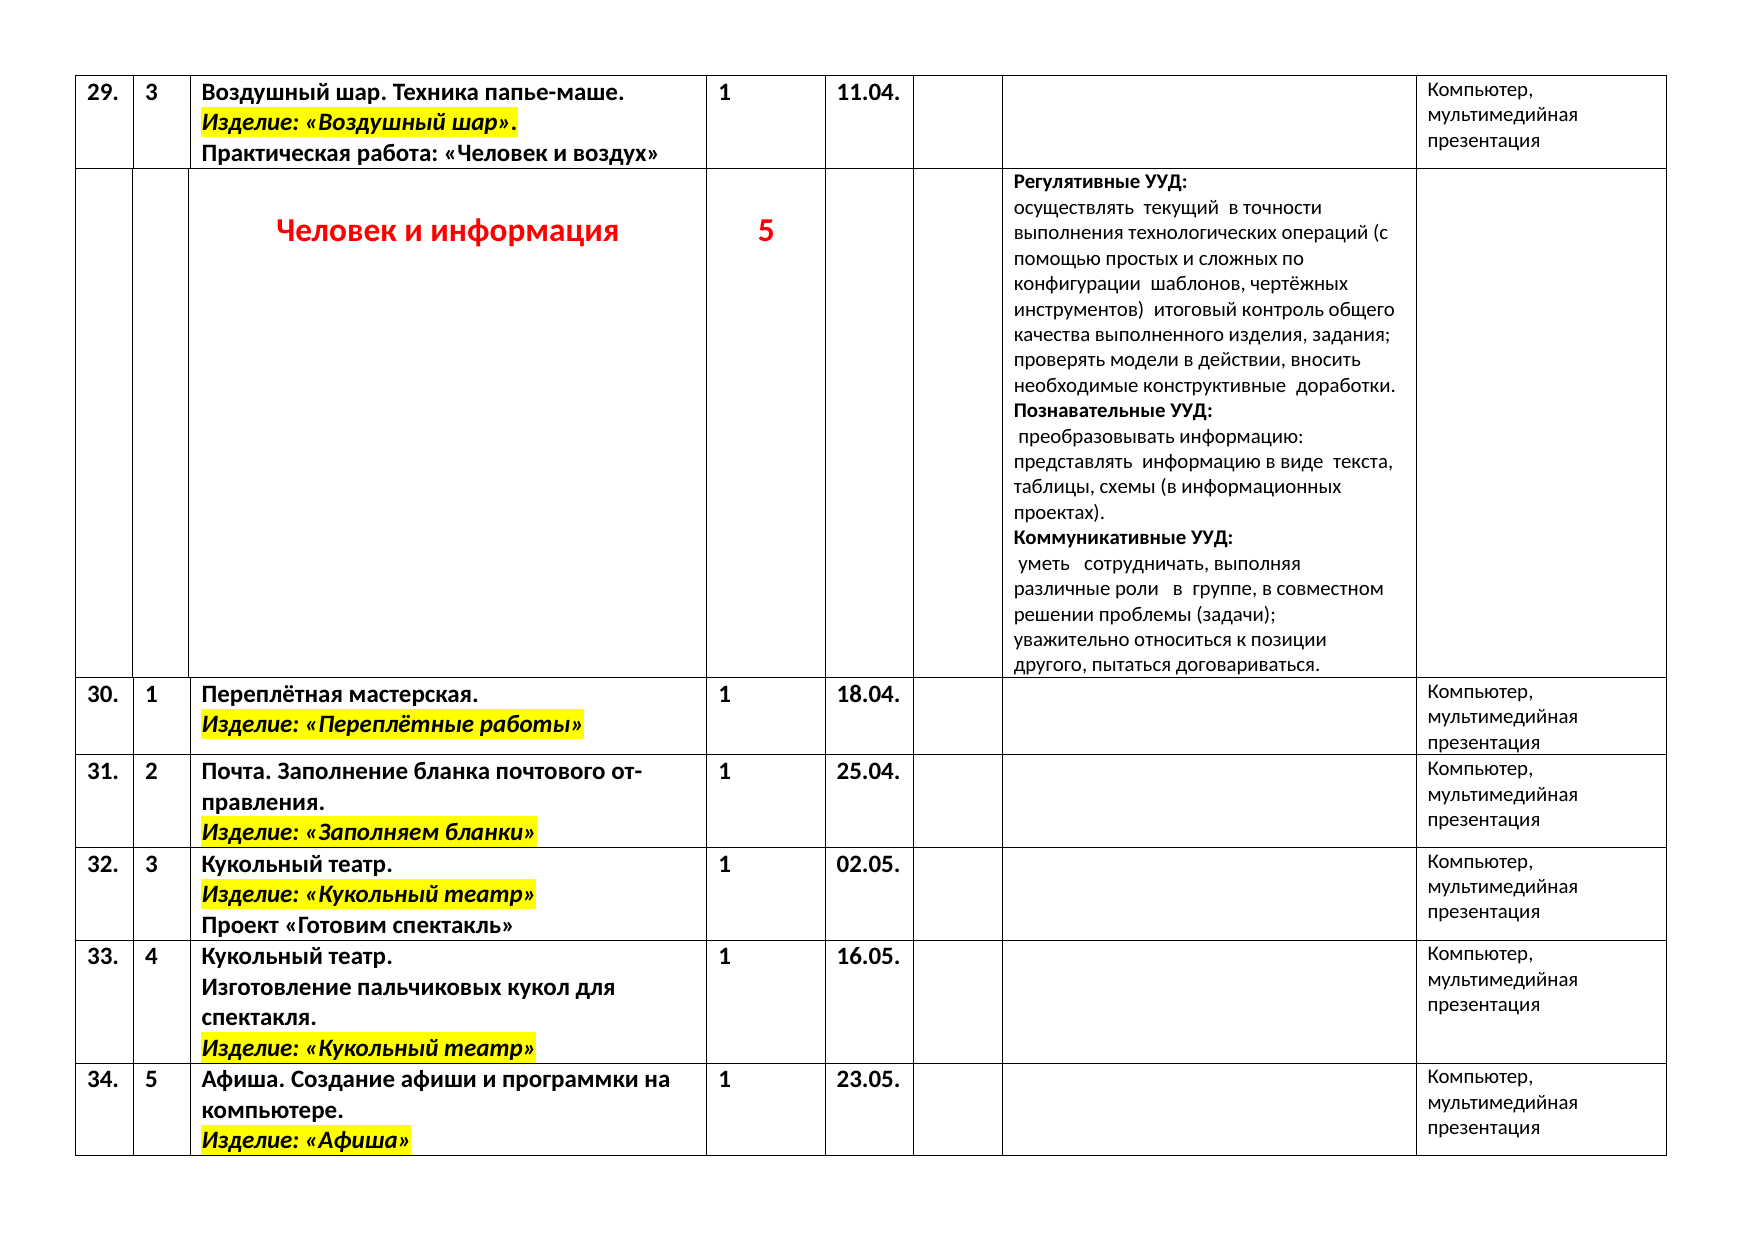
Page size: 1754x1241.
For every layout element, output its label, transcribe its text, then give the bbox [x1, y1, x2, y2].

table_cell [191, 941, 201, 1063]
table_cell 11.04. [826, 76, 913, 168]
table_cell 2 [134, 755, 190, 847]
table_cell 1 [707, 848, 825, 939]
table_cell Регулятивные УУД: осуществлять текущий в точности выполнения технологических операций (с помощью простых и сложных по конфигурации шаблонов, чертёжных инструментов) итоговый контроль общего качества выполненного изделия, задания; проверять модели в действии, вносить необходимые конструктивные доработки. Познавательные УУД: преобразовывать информацию: представлять информацию в виде текста, таблицы, схемы (в информационных проектах). Коммуникативные УУД: уметь сотрудничать, выполняя различные роли в группе, в совместном решении проблемы (задачи); уважительно относиться к позиции другого, пытаться договариваться. [1003, 169, 1416, 677]
table_cell Компьютер, мультимедийная презентация [1417, 755, 1666, 847]
table_cell 23.05. [826, 1064, 913, 1155]
table_cell 30. [76, 678, 133, 754]
table_cell [914, 848, 1002, 939]
table_cell 18.04. [826, 678, 913, 754]
table_cell [1003, 1064, 1416, 1155]
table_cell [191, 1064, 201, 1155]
table_cell 33. [76, 941, 133, 1063]
table_cell 1 [707, 76, 825, 168]
table_cell Переплётная мастерская. Изделие: «Переплётные работы» [191, 678, 706, 754]
table_cell Компьютер, мультимедийная презентация [1417, 941, 1666, 1063]
table_cell [133, 169, 188, 677]
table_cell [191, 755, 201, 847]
table_cell Компьютер, мультимедийная презентация [1417, 848, 1666, 939]
table_cell [914, 941, 1002, 1063]
table_cell 1 [707, 678, 825, 754]
table_cell 1 [707, 941, 825, 1063]
table_cell Афиша. Создание афиши и программки на компьютере. Изделие: «Афиша» [411, 1064, 706, 1155]
table_cell [914, 169, 1002, 677]
table_cell [1003, 848, 1416, 939]
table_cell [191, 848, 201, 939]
table_cell 16.05. [826, 941, 913, 1063]
table_cell 5 [134, 1064, 190, 1155]
table_cell 4 [134, 941, 190, 1063]
table_cell 32. [76, 848, 133, 939]
table_cell [914, 76, 1002, 168]
table_cell [76, 169, 132, 677]
table_cell [914, 755, 1002, 847]
table_cell 02.05. [826, 848, 913, 939]
table_cell [1003, 76, 1416, 168]
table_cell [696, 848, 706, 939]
table_cell Кукольный театр. Изготовление пальчиковых кукол для спектакля. Изделие: «Кукольный театр» [536, 941, 706, 1063]
table_cell 34. [76, 1064, 133, 1155]
table_cell 1 [707, 1064, 825, 1155]
table_cell 1 [707, 755, 825, 847]
table_cell Воздушный шар. Техника папье-маше. Изделие: «Воздушный шар». Практическая работа: «Человек и воздух» [191, 76, 706, 168]
table_cell [826, 169, 913, 677]
table_cell [914, 1064, 1002, 1155]
table_cell 3 [134, 76, 190, 168]
table_cell Почта. Заполнение бланка почтового отправления. Изделие: «Заполняем бланки» [537, 755, 706, 847]
table_cell [1417, 169, 1666, 677]
table_cell 1 [134, 678, 190, 754]
table_cell [1003, 941, 1416, 1063]
table_cell Компьютер, мультимедийная презентация [1417, 1064, 1666, 1155]
table_cell 3 [134, 848, 190, 939]
table_cell [1003, 678, 1416, 754]
table_cell Человек и информация [189, 169, 706, 677]
table_cell [914, 678, 1002, 754]
table_cell 31. [76, 755, 133, 847]
table_cell Компьютер, мультимедийная презентация [1417, 678, 1666, 754]
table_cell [1417, 76, 1666, 168]
table_cell 29. [76, 76, 133, 168]
table_cell 25.04. [826, 755, 913, 847]
table_cell 5 [707, 169, 825, 677]
table_cell [1003, 755, 1416, 847]
